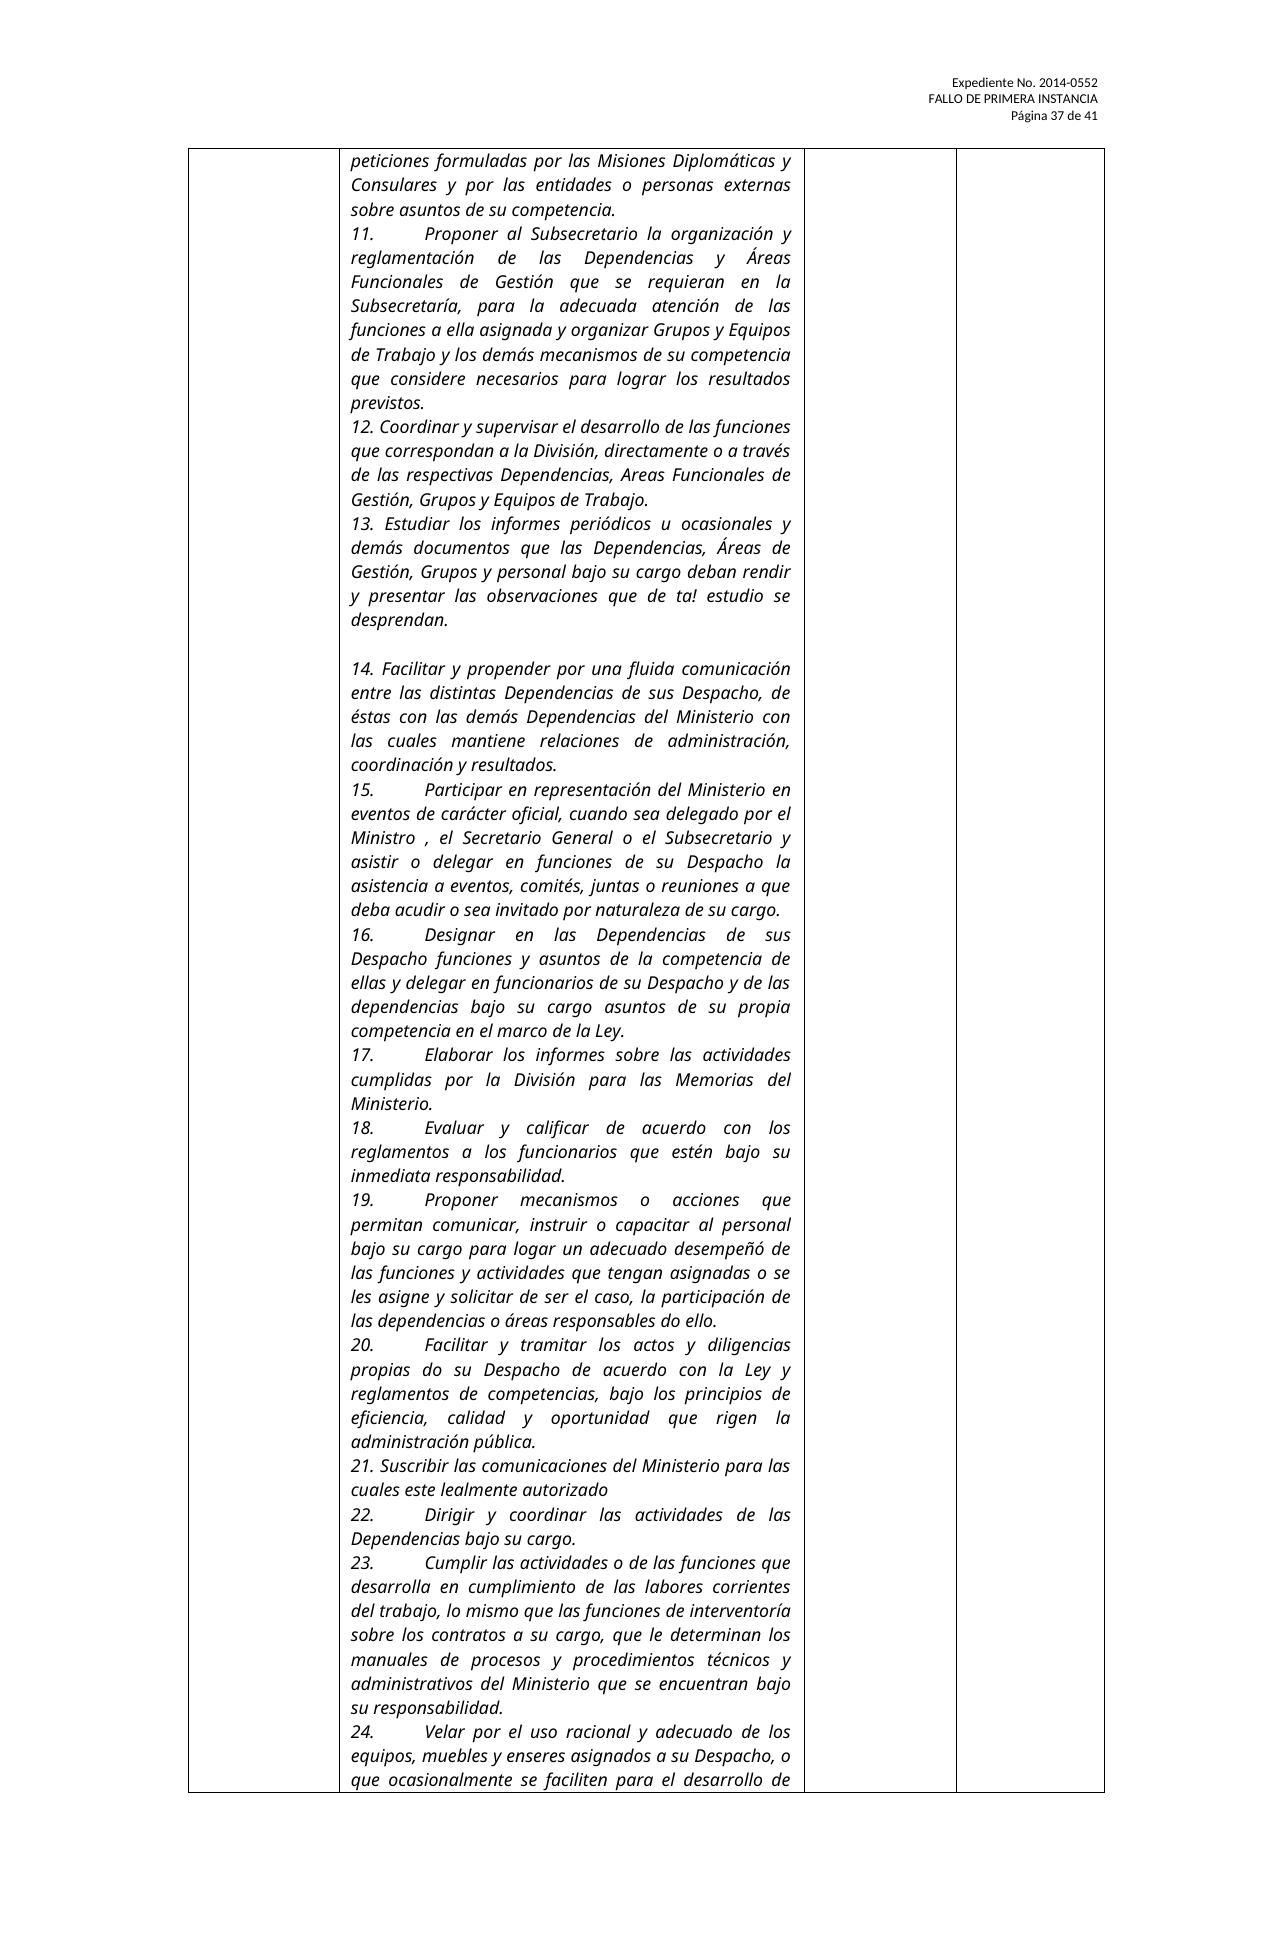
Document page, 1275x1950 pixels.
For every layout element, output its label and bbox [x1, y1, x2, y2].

table_cell [957, 149, 1104, 1792]
